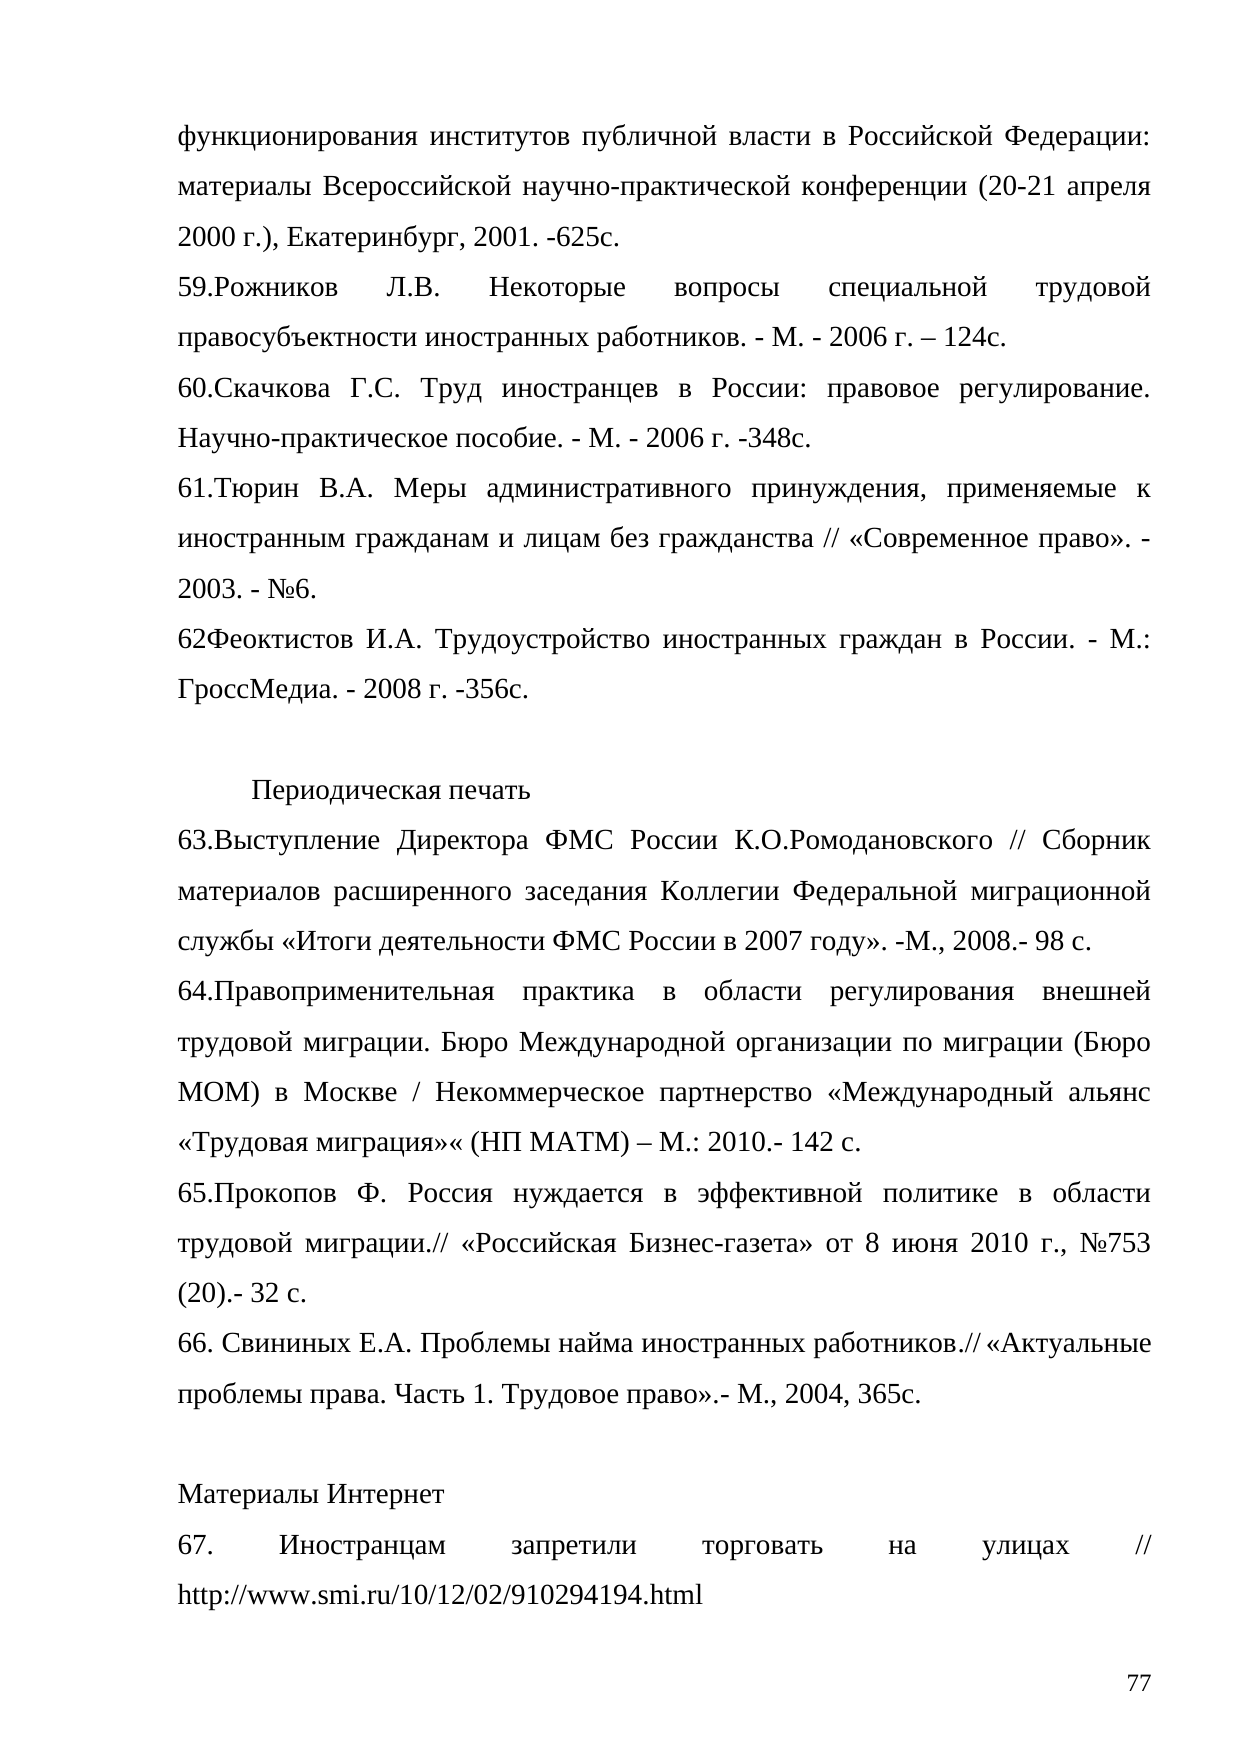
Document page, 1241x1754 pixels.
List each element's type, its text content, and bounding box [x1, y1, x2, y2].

text 60.Скачкова Г.С. Труд иностранцев в России: правовое регулирование. Научно-практическое пособие. - М. - 2006 г. -348с. [177, 370, 1152, 453]
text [177, 118, 1152, 252]
text 64.Правоприменительная практика в области регулирования внешней трудовой миграции. Бюро Международной организации по миграции (Бюро МОМ) в Москве / Некоммерческое партнерство «Международный альянс «Трудовая миграция»« (НП МАТМ) – М.: 2010.- 142 с. [177, 973, 1152, 1158]
text 67. Иностранцам запретили торговать на улицах // http://www.smi.ru/10/12/02/910294194.html [177, 1527, 1152, 1611]
text 61.Тюрин В.А. Меры административного принуждения, применяемые к иностранным гражданам и лицам без гражданства // «Современное право». - 2003. - №6. [177, 470, 1152, 604]
text 63.Выступление Директора ФМС России К.О.Ромодановского // Сборник материалов расширенного заседания Коллегии Федеральной миграционной службы «Итоги деятельности ФМС России в 2007 году». -М., 2008.- 98 с. [177, 822, 1152, 957]
text Материалы Интернет [177, 1477, 1152, 1510]
text 66. Свининых Е.А. Проблемы найма иностранных работников.// «Актуальные проблемы права. Часть 1. Трудовое право».- М., 2004, 365с. [177, 1326, 1152, 1409]
text Периодическая печать [177, 772, 1152, 806]
text 62Феоктистов И.А. Трудоустройство иностранных граждан в России. - М.: ГроссМедиа. - 2008 г. -356с. [177, 621, 1152, 705]
text 65.Прокопов Ф. Россия нуждается в эффективной политике в области трудовой миграции.// «Российская Бизнес-газета» от 8 июня 2010 г., №753 (20).- 32 с. [177, 1175, 1152, 1309]
text 59.Рожников Л.В. Некоторые вопросы специальной трудовой правосубъектности иностранных работников. - М. - 2006 г. – 124с. [177, 269, 1152, 353]
